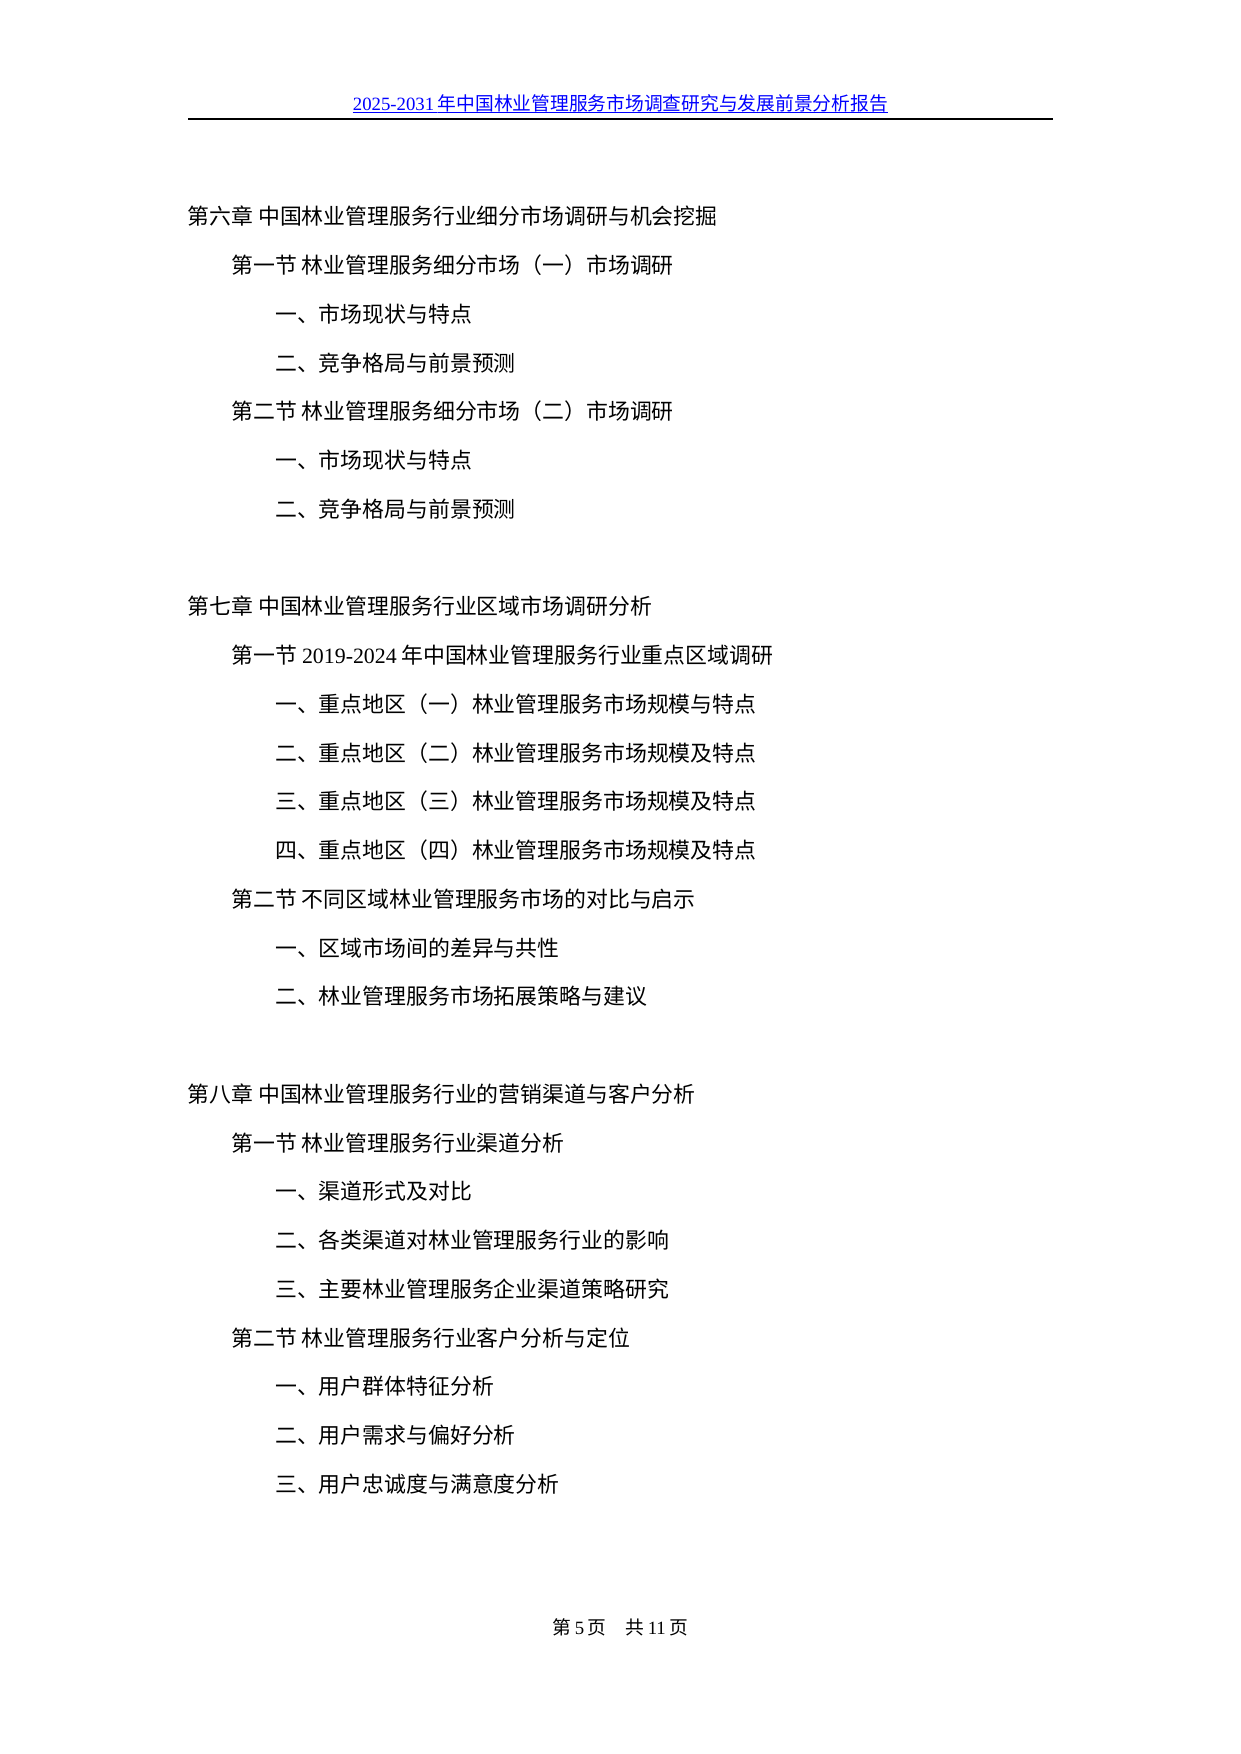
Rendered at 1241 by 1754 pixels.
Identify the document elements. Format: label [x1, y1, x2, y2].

text [187, 150, 1053, 1499]
